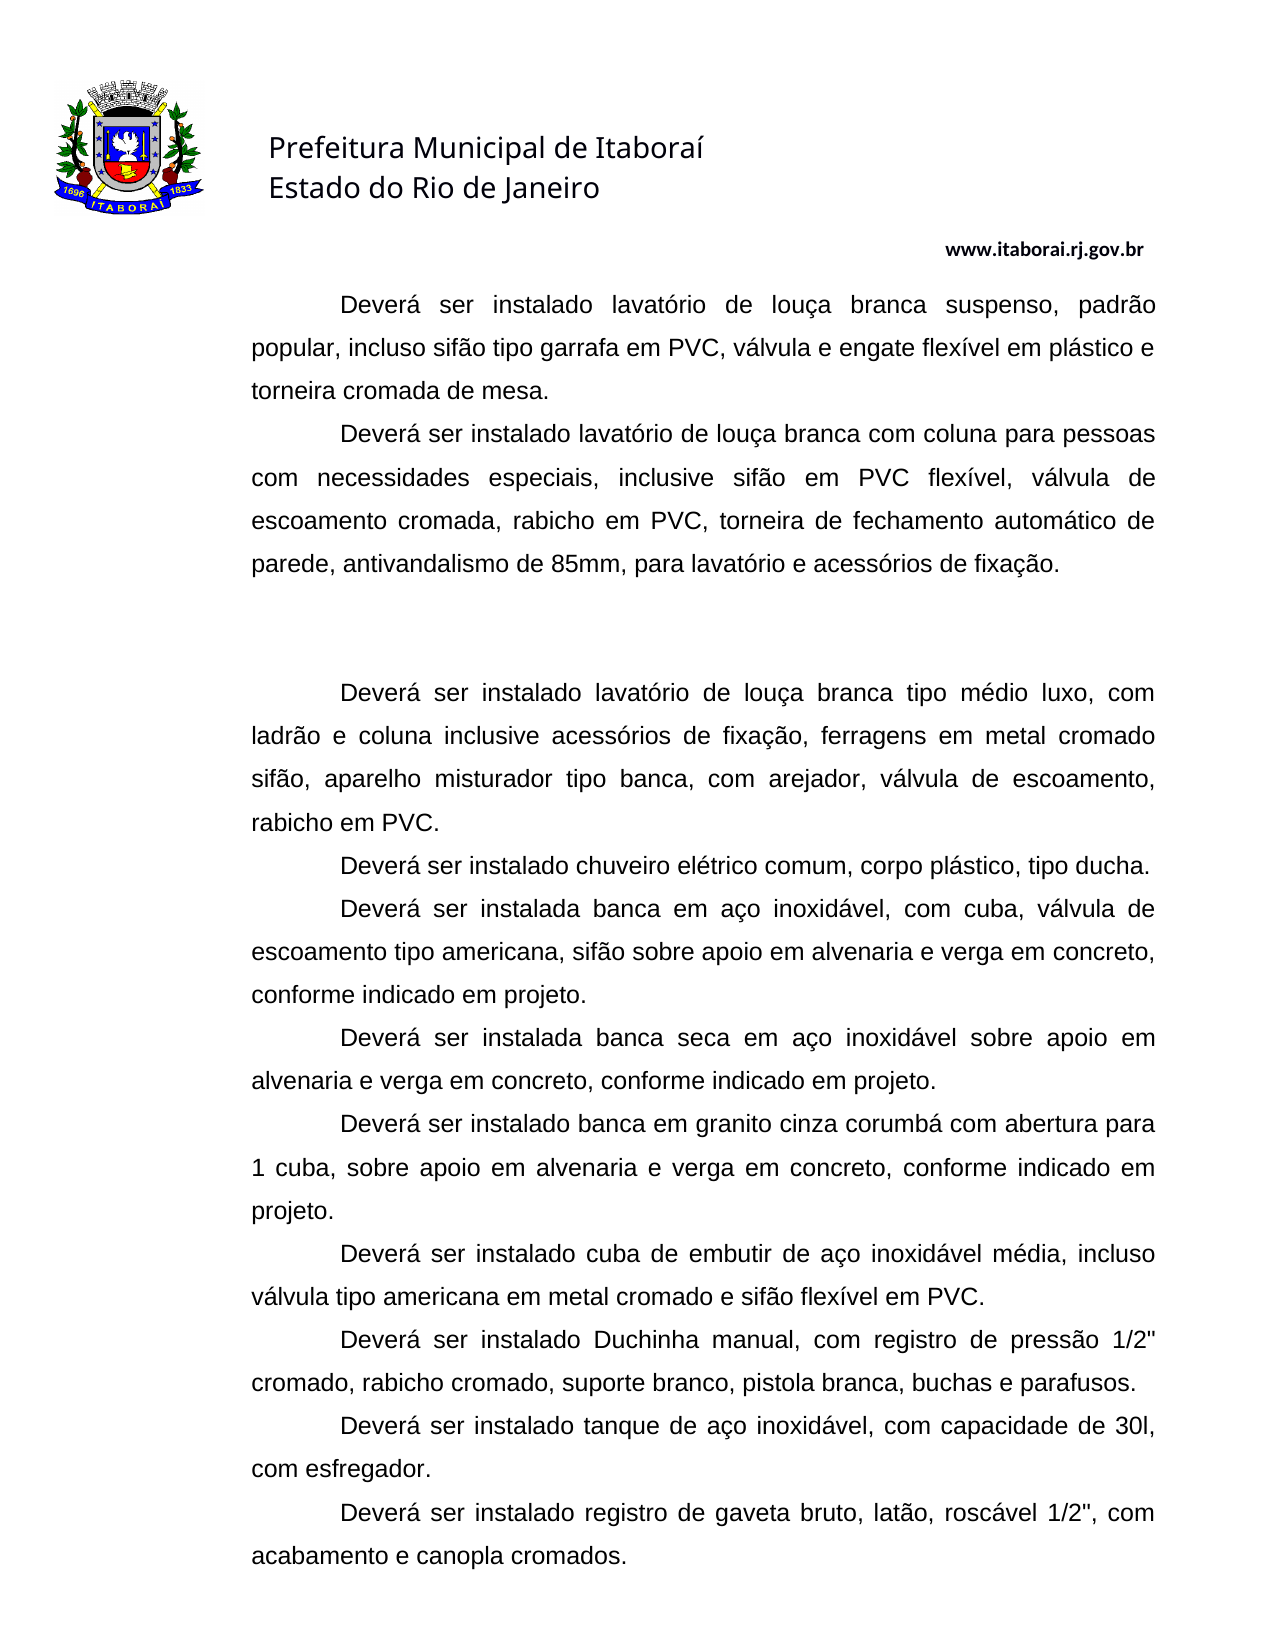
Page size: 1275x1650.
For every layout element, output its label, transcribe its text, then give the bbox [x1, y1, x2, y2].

text Deverá ser instalado chuveiro elétrico comum, corpo plástico, tipo ducha. [251, 851, 1157, 879]
text Deverá ser instalado lavatório de louça branca tipo médio luxo, com ladrão e coluna inclusive acessórios de fixação, ferragens em metal cromado sifão, aparelho misturador tipo banca, com arejador, válvula de escoamento, rabicho em PVC. [251, 678, 1157, 836]
text Deverá ser instalada banca seca em aço inoxidável sobre apoio em alvenaria e verga em concreto, conforme indicado em projeto. [251, 1023, 1157, 1095]
text Deverá ser instalado cuba de embutir de aço inoxidável média, incluso válvula tipo americana em metal cromado e sifão flexível em PVC. [251, 1239, 1157, 1311]
text Deverá ser instalado Duchinha manual, com registro de pressão 1/2" cromado, rabicho cromado, suporte branco, pistola branca, buchas e parafusos. [251, 1325, 1157, 1397]
text Deverá ser instalado banca em granito cinza corumbá com abertura para 1 cuba, sobre apoio em alvenaria e verga em concreto, conforme indicado em projeto. [251, 1109, 1157, 1224]
text Deverá ser instalada banca em aço inoxidável, com cuba, válvula de escoamento tipo americana, sifão sobre apoio em alvenaria e verga em concreto, conforme indicado em projeto. [251, 894, 1157, 1009]
text Deverá ser instalado tanque de aço inoxidável, com capacidade de 30l, com esfregador. [251, 1411, 1157, 1483]
text Deverá ser instalado registro de gaveta bruto, latão, roscável 1/2", com acabamento e canopla cromados. [251, 1497, 1157, 1569]
text Deverá ser instalado lavatório de louça branca com coluna para pessoas com necessidades especiais, inclusive sifão em PVC flexível, válvula de escoamento cromada, rabicho em PVC, torneira de fechamento automático de parede, antivandalismo de 85mm, para lavatório e acessórios de fixação. [251, 419, 1157, 577]
text Deverá ser instalado lavatório de louça branca suspenso, padrão popular, incluso sifão tipo garrafa em PVC, válvula e engate flexível em plástico e torneira cromada de mesa. [251, 290, 1157, 405]
